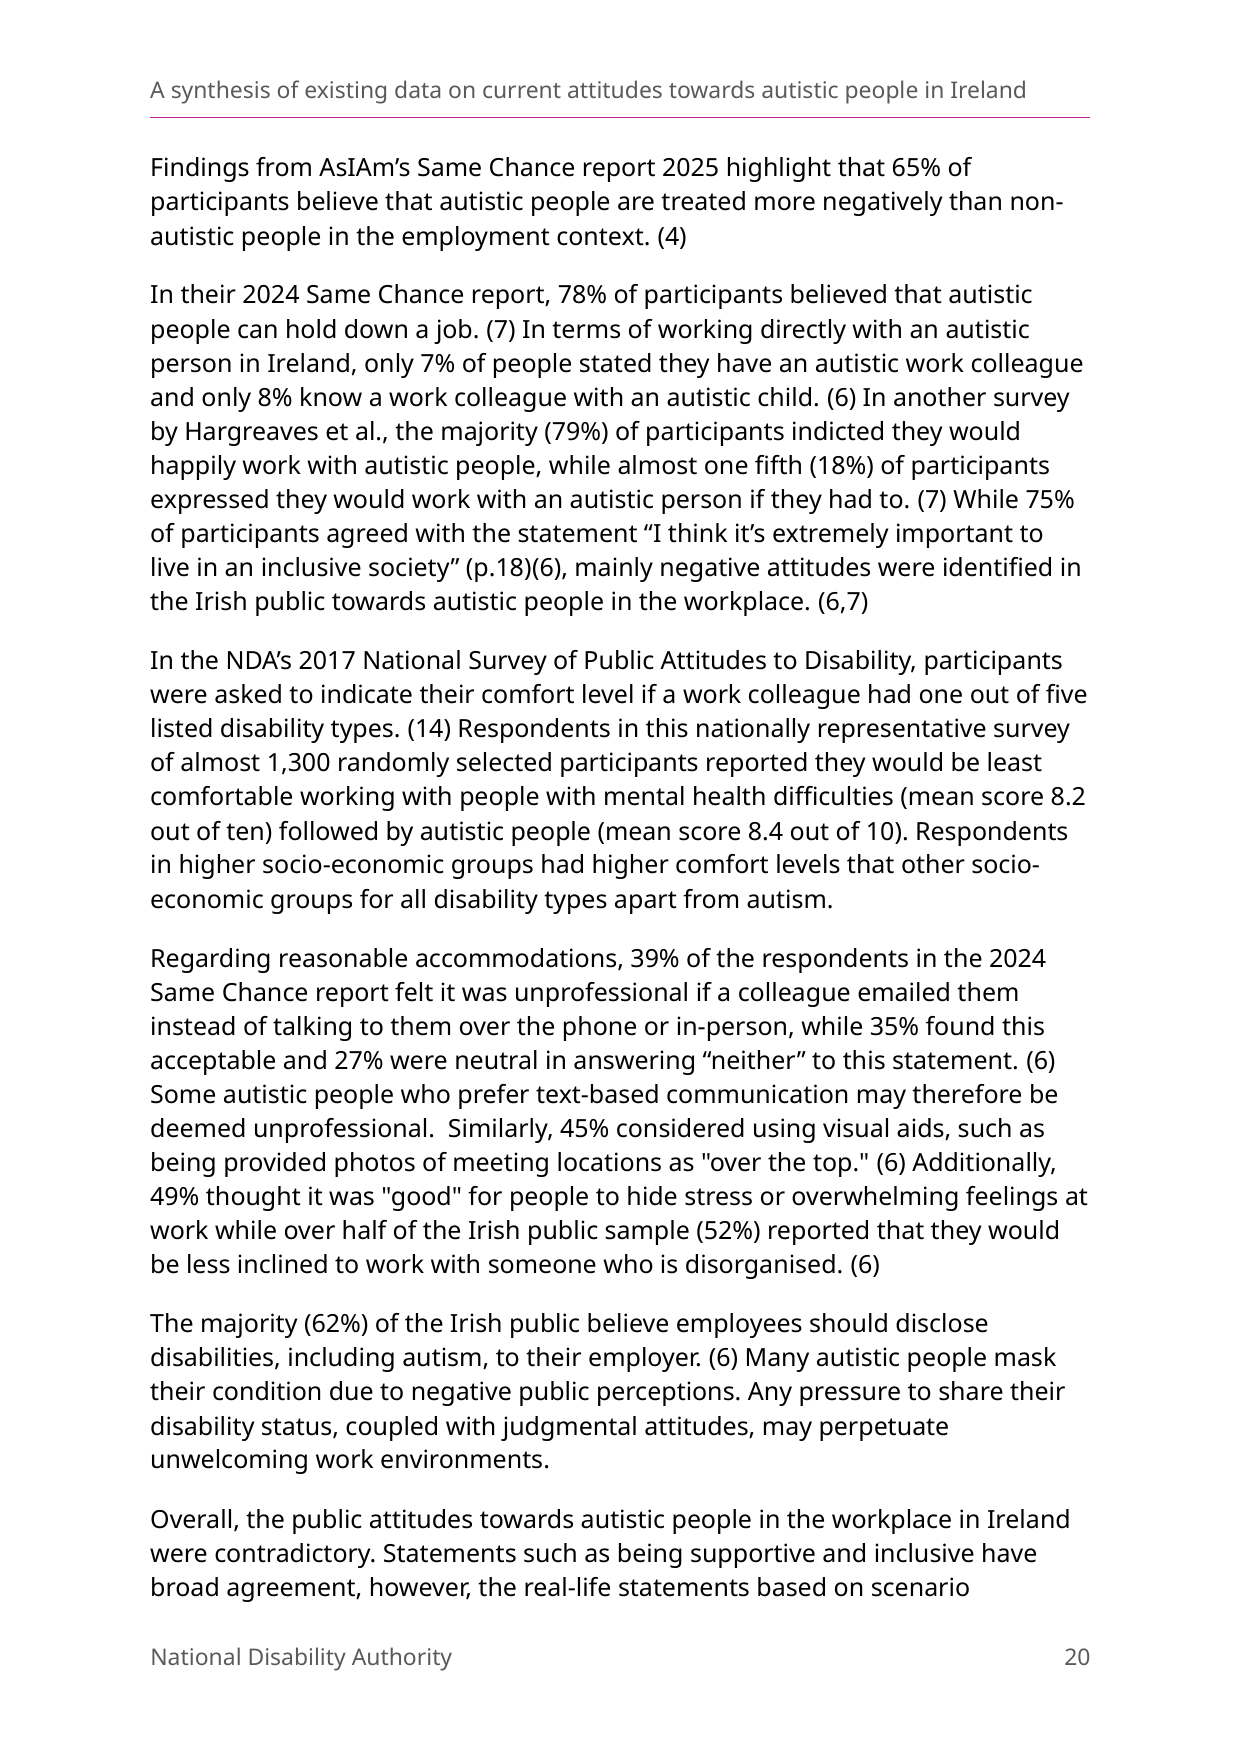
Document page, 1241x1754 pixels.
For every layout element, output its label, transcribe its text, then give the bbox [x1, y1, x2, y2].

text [150, 1501, 1090, 1603]
text Regarding reasonable accommodations, 39% of the respondents in the 2024 Same Chance report felt it was unprofessional if a colleague emailed them instead of talking to them over the phone or in-person, while 35% found this acceptable and 27% were neutral in answering “neither” to this statement. (6) Some autistic people who prefer text-based communication may therefore be deemed unprofessional. Similarly, 45% considered using visual aids, such as being provided photos of meeting locations as "over the top." (6) Additionally, 49% thought it was "good" for people to hide stress or overwhelming feelings at work while over half of the Irish public sample (52%) reported that they would be less inclined to work with someone who is disorganised. (6) [150, 940, 1090, 1281]
text Findings from AsIAm’s Same Chance report 2025 highlight that 65% of participants believe that autistic people are treated more negatively than non-autistic people in the employment context. (4) [150, 150, 1090, 252]
text In the NDA’s 2017 National Survey of Public Attitudes to Disability, participants were asked to indicate their comfort level if a work colleague had one out of five listed disability types. (14) Respondents in this nationally representative survey of almost 1,300 randomly selected participants reported they would be least comfortable working with people with mental health difficulties (mean score 8.2 out of ten) followed by autistic people (mean score 8.4 out of 10). Respondents in higher socio-economic groups had higher comfort levels that other socio-economic groups for all disability types apart from autism. [150, 643, 1090, 915]
text In their 2024 Same Chance report, 78% of participants believed that autistic people can hold down a job. (7) In terms of working directly with an autistic person in Ireland, only 7% of people stated they have an autistic work colleague and only 8% know a work colleague with an autistic child. (6) In another survey by Hargreaves et al., the majority (79%) of participants indicted they would happily work with autistic people, while almost one fifth (18%) of participants expressed they would work with an autistic person if they had to. (7) While 75% of participants agreed with the statement “I think it’s extremely important to live in an inclusive society” (p.18)(6), mainly negative attitudes were identified in the Irish public towards autistic people in the workplace. (6,7) [150, 277, 1090, 618]
text The majority (62%) of the Irish public believe employees should disclose disabilities, including autism, to their employer. (6) Many autistic people mask their condition due to negative public perceptions. Any pressure to share their disability status, coupled with judgmental attitudes, may perpetuate unwelcoming work environments. [150, 1306, 1090, 1476]
